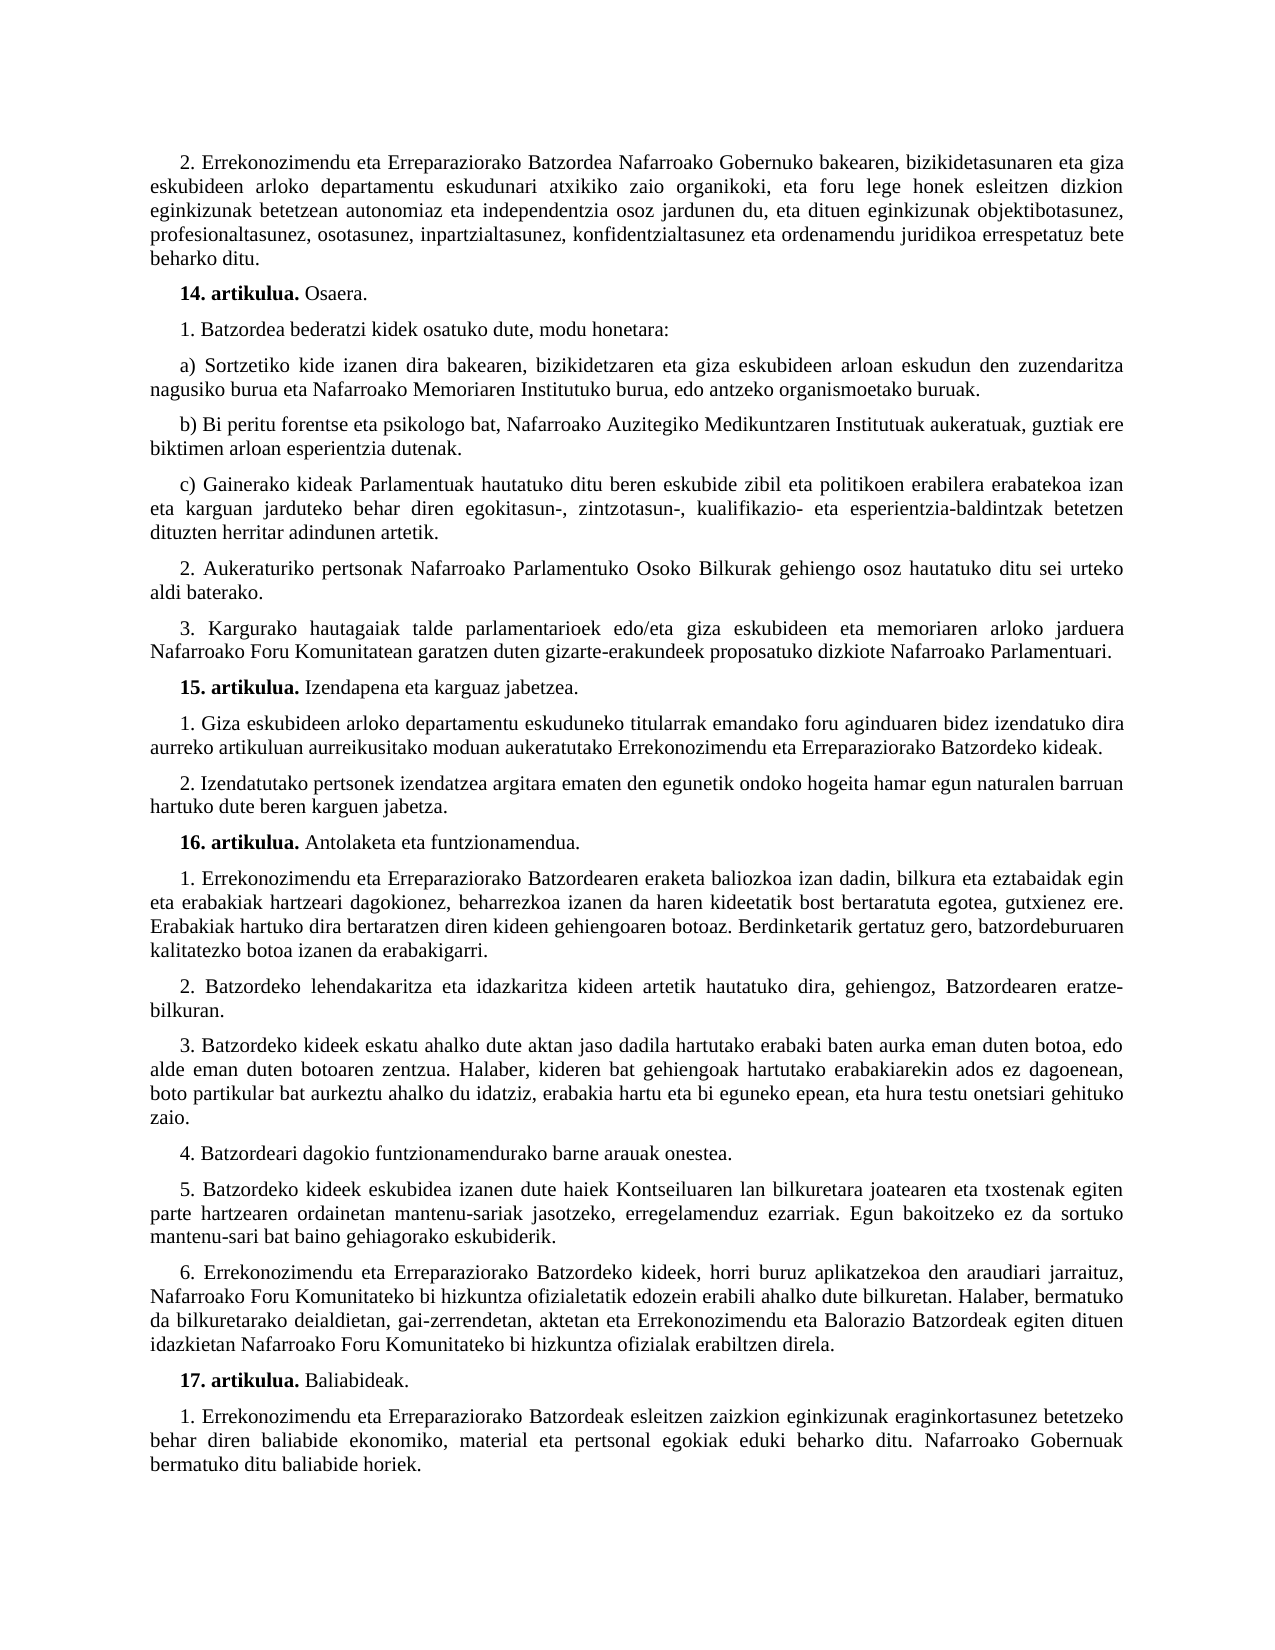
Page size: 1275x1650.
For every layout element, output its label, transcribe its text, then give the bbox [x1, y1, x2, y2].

text 2. Batzordeko lehendakaritza eta idazkaritza kideen artetik hautatuko dira, gehiengoz, Batzordearen eratze-bilkuran. [150, 974, 1125, 1022]
text 15. artikulua. Izendapena eta karguaz jabetzea. [150, 675, 1125, 699]
text b) Bi peritu forentse eta psikologo bat, Nafarroako Auzitegiko Medikuntzaren Institutuak aukeratuak, guztiak ere biktimen arloan esperientzia dutenak. [150, 413, 1125, 461]
text 1. Errekonozimendu eta Erreparaziorako Batzordearen eraketa baliozkoa izan dadin, bilkura eta eztabaidak egin eta erabakiak hartzeari dagokionez, beharrezkoa izanen da haren kideetatik bost bertaratuta egotea, gutxienez ere. Erabakiak hartuko dira bertaratzen diren kideen gehiengoaren botoaz. Berdinketarik gertatuz gero, batzordeburuaren kalitatezko botoa izanen da erabakigarri. [150, 866, 1125, 962]
text 1. Giza eskubideen arloko departamentu eskuduneko titularrak emandako foru aginduaren bidez izendatuko dira aurreko artikuluan aurreikusitako moduan aukeratutako Errekonozimendu eta Erreparaziorako Batzordeko kideak. [150, 711, 1125, 759]
text 4. Batzordeari dagokio funtzionamendurako barne arauak onestea. [150, 1141, 1125, 1165]
text 2. Izendatutako pertsonek izendatzea argitara ematen den egunetik ondoko hogeita hamar egun naturalen barruan hartuko dute beren karguen jabetza. [150, 771, 1125, 819]
text 17. artikulua. Baliabideak. [150, 1368, 1125, 1392]
text c) Gainerako kideak Parlamentuak hautatuko ditu beren eskubide zibil eta politikoen erabilera erabatekoa izan eta karguan jarduteko behar diren egokitasun-, zintzotasun-, kualifikazio- eta esperientzia-baldintzak betetzen dituzten herritar adindunen artetik. [150, 472, 1125, 544]
text 5. Batzordeko kideek eskubidea izanen dute haiek Kontseiluaren lan bilkuretara joatearen eta txostenak egiten parte hartzearen ordainetan mantenu-sariak jasotzeko, erregelamenduz ezarriak. Egun bakoitzeko ez da sortuko mantenu-sari bat baino gehiagorako eskubiderik. [150, 1177, 1125, 1249]
text 14. artikulua. Osaera. [150, 282, 1125, 306]
text 1. Batzordea bederatzi kidek osatuko dute, modu honetara: [150, 317, 1125, 341]
text 3. Kargurako hautagaiak talde parlamentarioek edo/eta giza eskubideen eta memoriaren arloko jarduera Nafarroako Foru Komunitatean garatzen duten gizarte-erakundeek proposatuko dizkiote Nafarroako Parlamentuari. [150, 616, 1125, 664]
text 2. Errekonozimendu eta Erreparaziorako Batzordea Nafarroako Gobernuko bakearen, bizikidetasunaren eta giza eskubideen arloko departamentu eskudunari atxikiko zaio organikoki, eta foru lege honek esleitzen dizkion eginkizunak betetzean autonomiaz eta independentzia osoz jardunen du, eta dituen eginkizunak objektibotasunez, profesionaltasunez, osotasunez, inpartzialtasunez, konfidentzialtasunez eta ordenamendu juridikoa errespetatuz bete beharko ditu. [150, 150, 1125, 270]
text 16. artikulua. Antolaketa eta funtzionamendua. [150, 831, 1125, 854]
text 2. Aukeraturiko pertsonak Nafarroako Parlamentuko Osoko Bilkurak gehiengo osoz hautatuko ditu sei urteko aldi baterako. [150, 556, 1125, 604]
text a) Sortzetiko kide izanen dira bakearen, bizikidetzaren eta giza eskubideen arloan eskudun den zuzendaritza nagusiko burua eta Nafarroako Memoriaren Institutuko burua, edo antzeko organismoetako buruak. [150, 353, 1125, 401]
text 6. Errekonozimendu eta Erreparaziorako Batzordeko kideek, horri buruz aplikatzekoa den araudiari jarraituz, Nafarroako Foru Komunitateko bi hizkuntza ofizialetatik edozein erabili ahalko dute bilkuretan. Halaber, bermatuko da bilkuretarako deialdietan, gai-zerrendetan, aktetan eta Errekonozimendu eta Balorazio Batzordeak egiten dituen idazkietan Nafarroako Foru Komunitateko bi hizkuntza ofizialak erabiltzen direla. [150, 1261, 1125, 1356]
text 3. Batzordeko kideek eskatu ahalko dute aktan jaso dadila hartutako erabaki baten aurka eman duten botoa, edo alde eman duten botoaren zentzua. Halaber, kideren bat gehiengoak hartutako erabakiarekin ados ez dagoenean, boto partikular bat aurkeztu ahalko du idatziz, erabakia hartu eta bi eguneko epean, eta hura testu onetsiari gehituko zaio. [150, 1033, 1125, 1129]
text 1. Errekonozimendu eta Erreparaziorako Batzordeak esleitzen zaizkion eginkizunak eraginkortasunez betetzeko behar diren baliabide ekonomiko, material eta pertsonal egokiak eduki beharko ditu. Nafarroako Gobernuak bermatuko ditu baliabide horiek. [150, 1404, 1125, 1476]
